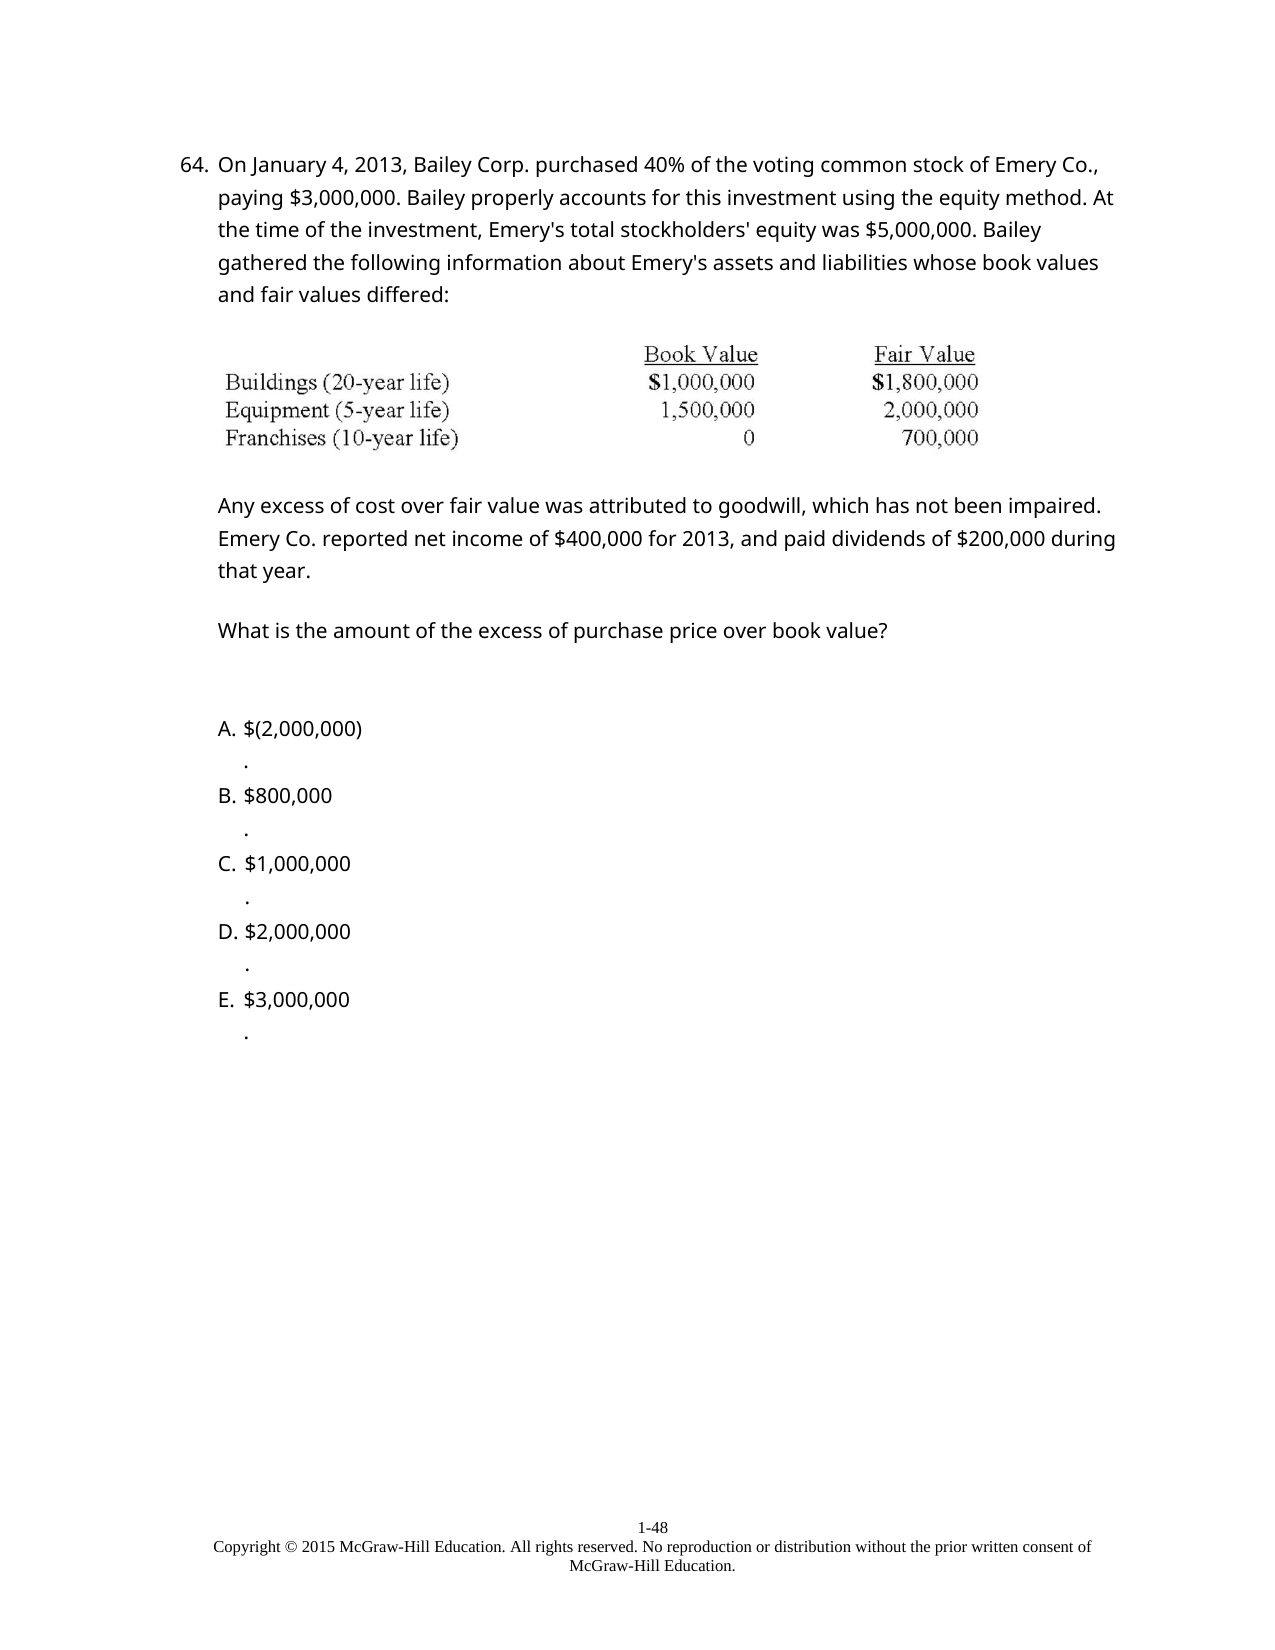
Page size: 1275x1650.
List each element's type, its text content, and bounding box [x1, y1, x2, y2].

table_header 64. [180, 150, 218, 1050]
picture [223, 340, 983, 454]
table_header On January 4, 2013, Bailey Corp. purchased 40% of the voting common stock of Emery Co., paying $3,000,000. Bailey properly accounts for this investment using the equity method. At the time of the investment, Emery's total stockholders' equity was $5,000,000. Bailey gathered the following information about Emery's assets and liabilities whose book values and fair values differed: Any excess of cost over fair value was attributed to goodwill, which has not been impaired. Emery Co. reported net income of $400,000 for 2013, and paid dividends of $200,000 during that year. What is the amount of the excess of purchase price over book value? [218, 150, 1125, 1050]
